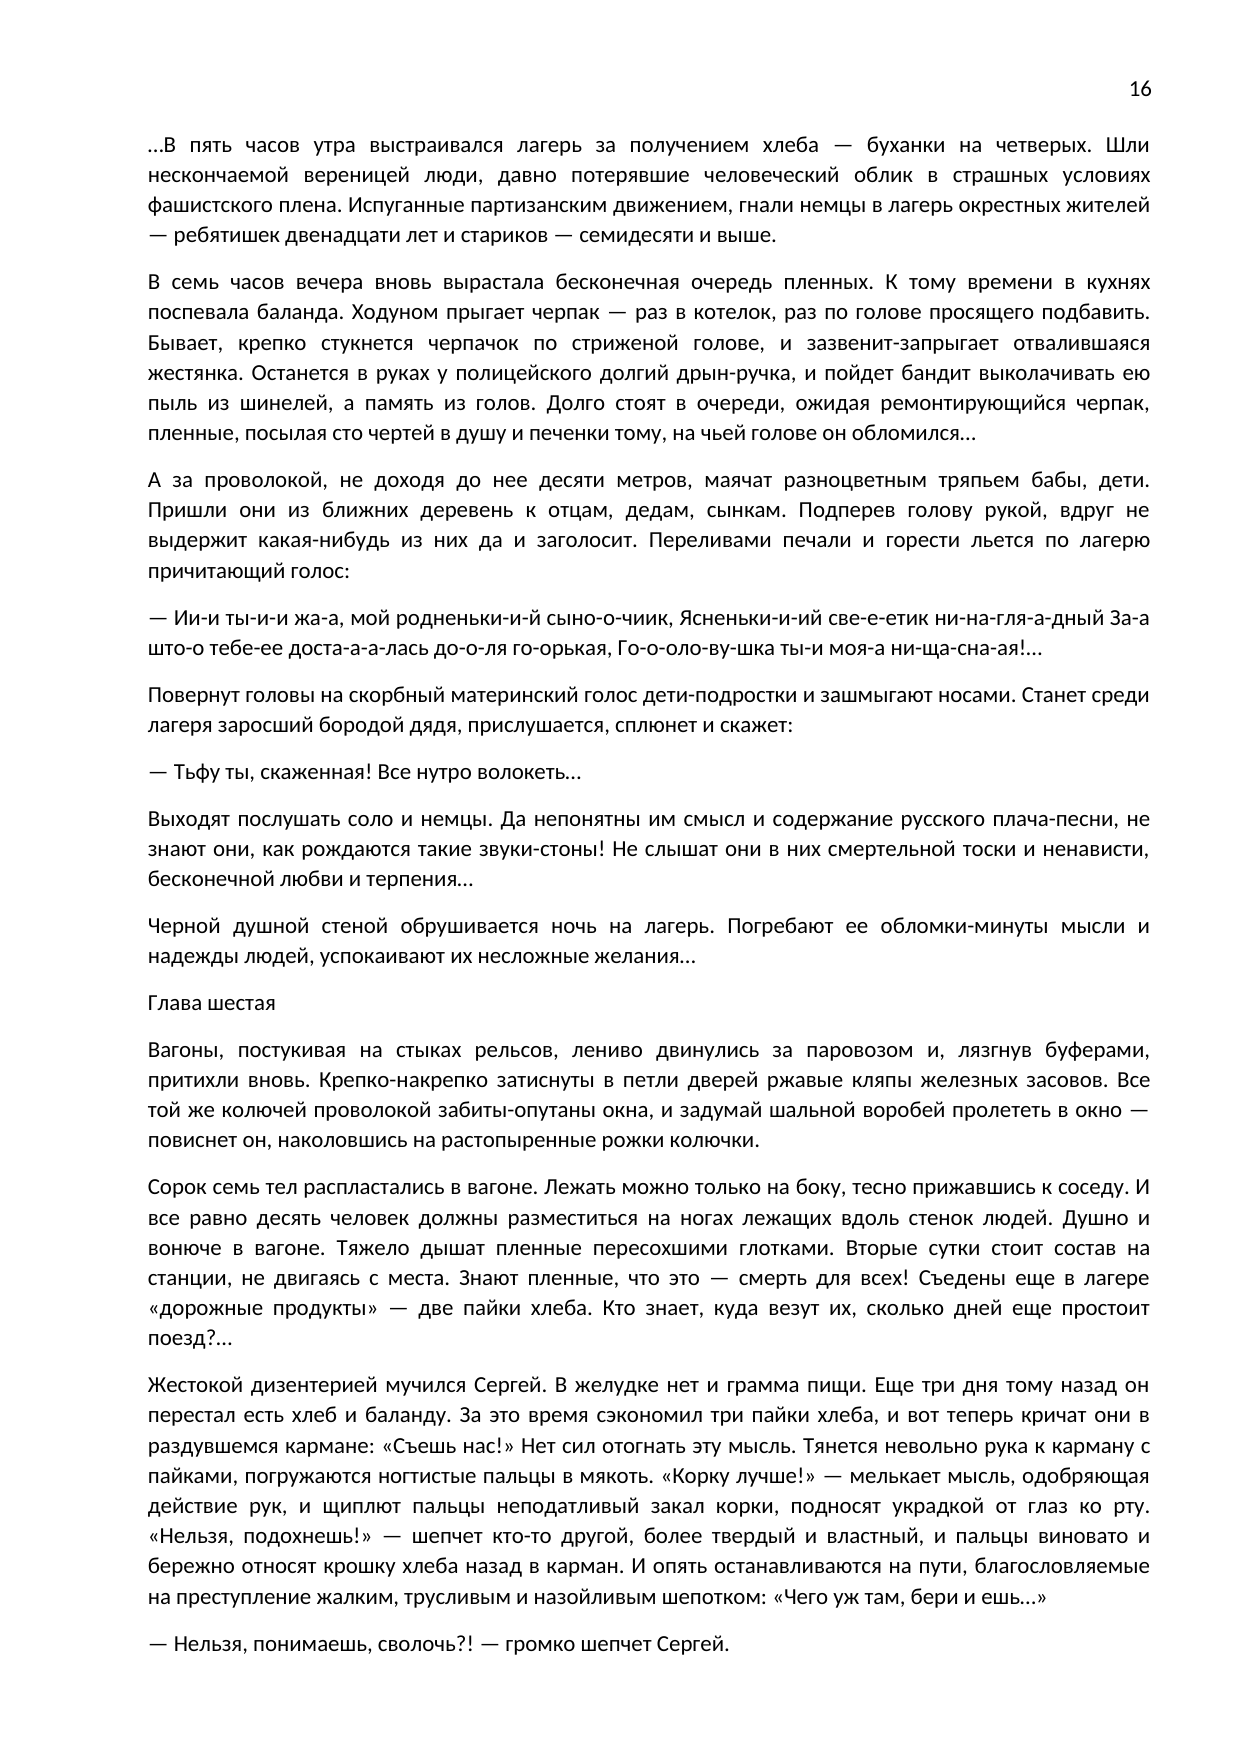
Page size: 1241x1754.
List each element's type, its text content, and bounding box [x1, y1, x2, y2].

text А за проволокой, не доходя до нее десяти метров, маячат разноцветным тряпьем бабы, дети. Пришли они из ближних деревень к отцам, дедам, сынкам. Подперев голову рукой, вдруг не выдержит какая-нибудь из них да и заголосит. Переливами печали и горести льется по лагерю причитающий голос: [148, 465, 1152, 584]
text В семь часов вечера вновь вырастала бесконечная очередь пленных. К тому времени в кухнях поспевала баланда. Ходуном прыгает черпак — раз в котелок, раз по голове просящего подбавить. Бывает, крепко стукнется черпачок по стриженой голове, и зазвенит-запрыгает отвалившаяся жестянка. Останется в руках у полицейского долгий дрын-ручка, и пойдет бандит выколачивать ею пыль из шинелей, а память из голов. Долго стоят в очереди, ожидая ремонтирующийся черпак, пленные, посылая сто чертей в душу и печенки тому, на чьей голове он обломился… [148, 267, 1152, 446]
text Повернут головы на скорбный материнский голос дети-подростки и зашмыгают носами. Станет среди лагеря заросший бородой дядя, прислушается, сплюнет и скажет: [148, 680, 1152, 738]
text …В пять часов утра выстраивался лагерь за получением хлеба — буханки на четверых. Шли нескончаемой вереницей люди, давно потерявшие человеческий облик в страшных условиях фашистского плена. Испуганные партизанским движением, гнали немцы в лагерь окрестных жителей — ребятишек двенадцати лет и стариков — семидесяти и выше. [148, 130, 1152, 248]
text Сорок семь тел распластались в вагоне. Лежать можно только на боку, тесно прижавшись к соседу. И все равно десять человек должны разместиться на ногах лежащих вдоль стенок людей. Душно и вонюче в вагоне. Тяжело дышат пленные пересохшими глотками. Вторые сутки стоит состав на станции, не двигаясь с места. Знают пленные, что это — смерть для всех! Съедены еще в лагере «дорожные продукты» — две пайки хлеба. Кто знает, куда везут их, сколько дней еще простоит поезд?… [148, 1172, 1152, 1352]
text — Тьфу ты, скаженная! Все нутро волокеть… [148, 757, 1152, 785]
text — Нельзя, понимаешь, сволочь?! — громко шепчет Сергей. [148, 1629, 1152, 1657]
text Выходят послушать соло и немцы. Да непонятны им смысл и содержание русского плача-песни, не знают они, как рождаются такие звуки-стоны! Не слышат они в них смертельной тоски и ненависти, бесконечной любви и терпения… [148, 804, 1152, 892]
text Глава шестая [148, 988, 1152, 1016]
text — Ии-и ты-и-и жа-а, мой родненьки-и-й сыно-о-чиик, Ясненьки-и-ий све-е-етик ни-на-гля-а-дный За-а што-о тебе-ее доста-а-а-лась до-о-ля го-орькая, Го-о-оло-ву-шка ты-и моя-а ни-ща-сна-ая!… [148, 603, 1152, 661]
text Черной душной стеной обрушивается ночь на лагерь. Погребают ее обломки-минуты мысли и надежды людей, успокаивают их несложные желания… [148, 911, 1152, 969]
text Жестокой дизентерией мучился Сергей. В желудке нет и грамма пищи. Еще три дня тому назад он перестал есть хлеб и баланду. За это время сэкономил три пайки хлеба, и вот теперь кричат они в раздувшемся кармане: «Съешь нас!» Нет сил отогнать эту мысль. Тянется невольно рука к карману с пайками, погружаются ногтистые пальцы в мякоть. «Корку лучше!» — мелькает мысль, одобряющая действие рук, и щиплют пальцы неподатливый закал корки, подносят украдкой от глаз ко рту. «Нельзя, подохнешь!» — шепчет кто-то другой, более твердый и властный, и пальцы виновато и бережно относят крошку хлеба назад в карман. И опять останавливаются на пути, благословляемые на преступление жалким, трусливым и назойливым шепотком: «Чего уж там, бери и ешь…» [148, 1370, 1152, 1610]
text Вагоны, постукивая на стыках рельсов, лениво двинулись за паровозом и, лязгнув буферами, притихли вновь. Крепко-накрепко затиснуты в петли дверей ржавые кляпы железных засовов. Все той же колючей проволокой забиты-опутаны окна, и задумай шальной воробей пролететь в окно — повиснет он, наколовшись на растопыренные рожки колючки. [148, 1035, 1152, 1154]
